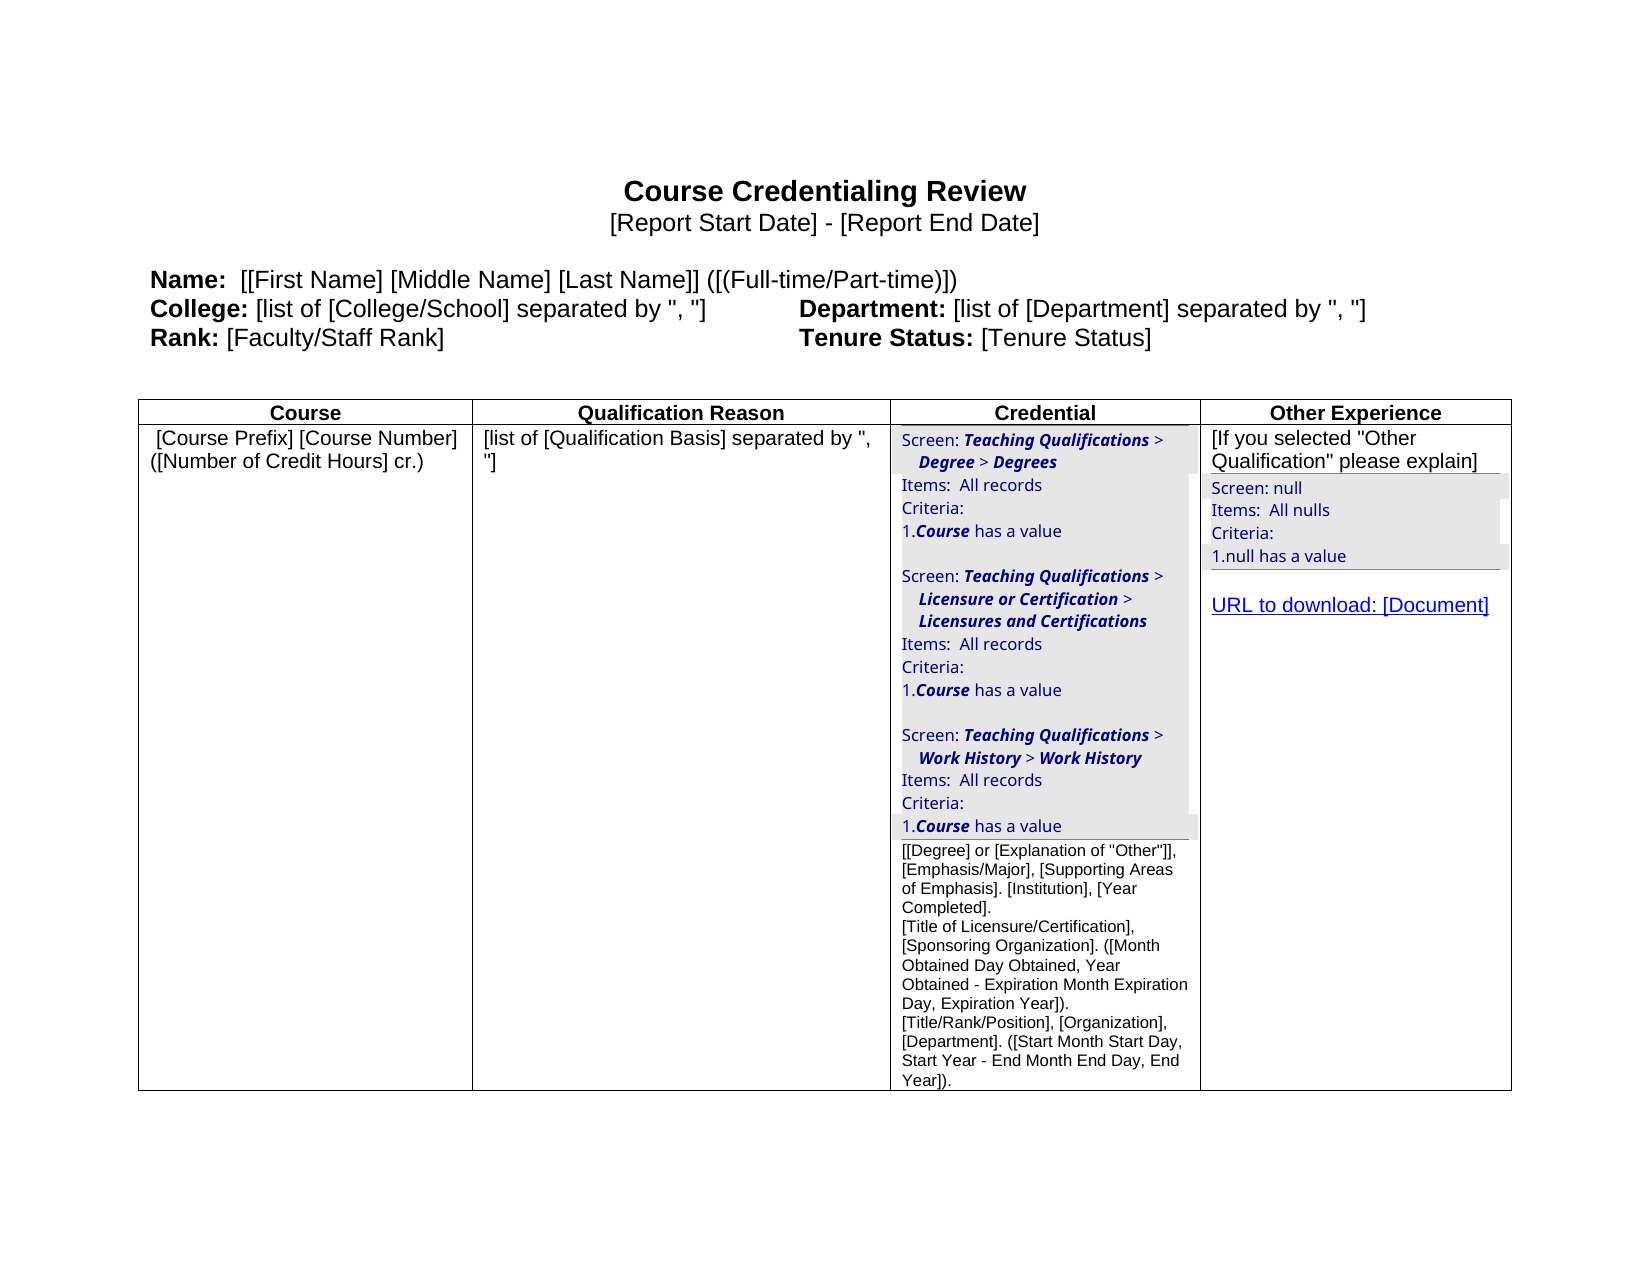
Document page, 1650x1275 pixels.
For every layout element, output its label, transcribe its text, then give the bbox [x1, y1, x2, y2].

subtitle Name: [[First Name] [Middle Name] [Last Name]] ([(Full-time/Part-time)]) [150, 265, 1500, 294]
table_header College: [list of [College/School] separated by ", "] [139, 294, 788, 323]
table_header Qualification Reason [473, 400, 890, 424]
table_cell Rank: [Faculty/Staff Rank] [139, 323, 788, 351]
table_header Department: [list of [Department] separated by ", "] [788, 294, 1511, 323]
table_header Credential [891, 400, 1200, 424]
table_cell Screen: Teaching Qualifications > Degree > Degrees Items: All records Criteria: 1.Course has a value Screen: Teaching Qualifications > Licensure or Certification > Licensures and Certifications Items: All records Criteria: 1.Course has a value Screen: Teaching Qualifications > Work History > Work History Items: All records Criteria: 1.Course has a value [[Degree] or [Explanation of "Other"]], [Emphasis/Major], [Supporting Areas of Emphasis]. [Institution], [Year Completed]. [Title of Licensure/Certification], [Sponsoring Organization]. ([Month Obtained Day Obtained, Year Obtained - Expiration Month Expiration Day, Expiration Year]). [Title/Rank/Position], [Organization], [Department]. ([Start Month Start Day, Start Year - End Month End Day, End Year]). [891, 425, 1200, 1089]
table_header Other Experience [1201, 400, 1511, 424]
table_header Course [139, 400, 472, 424]
table_cell [Course Prefix] [Course Number] ([Number of Credit Hours] cr.) [139, 425, 472, 1089]
subtitle Course Credentialing Review [150, 174, 1500, 208]
table_cell Tenure Status: [Tenure Status] [788, 323, 1511, 351]
subtitle [Report Start Date] - [Report End Date] [150, 208, 1500, 236]
table_cell [list of [Qualification Basis] separated by ", "] [473, 425, 890, 1089]
table_cell [If you selected "Other Qualification" please explain] Screen: null Items: All nulls Criteria: 1.null has a value URL to download: [Document] [1201, 425, 1511, 1089]
